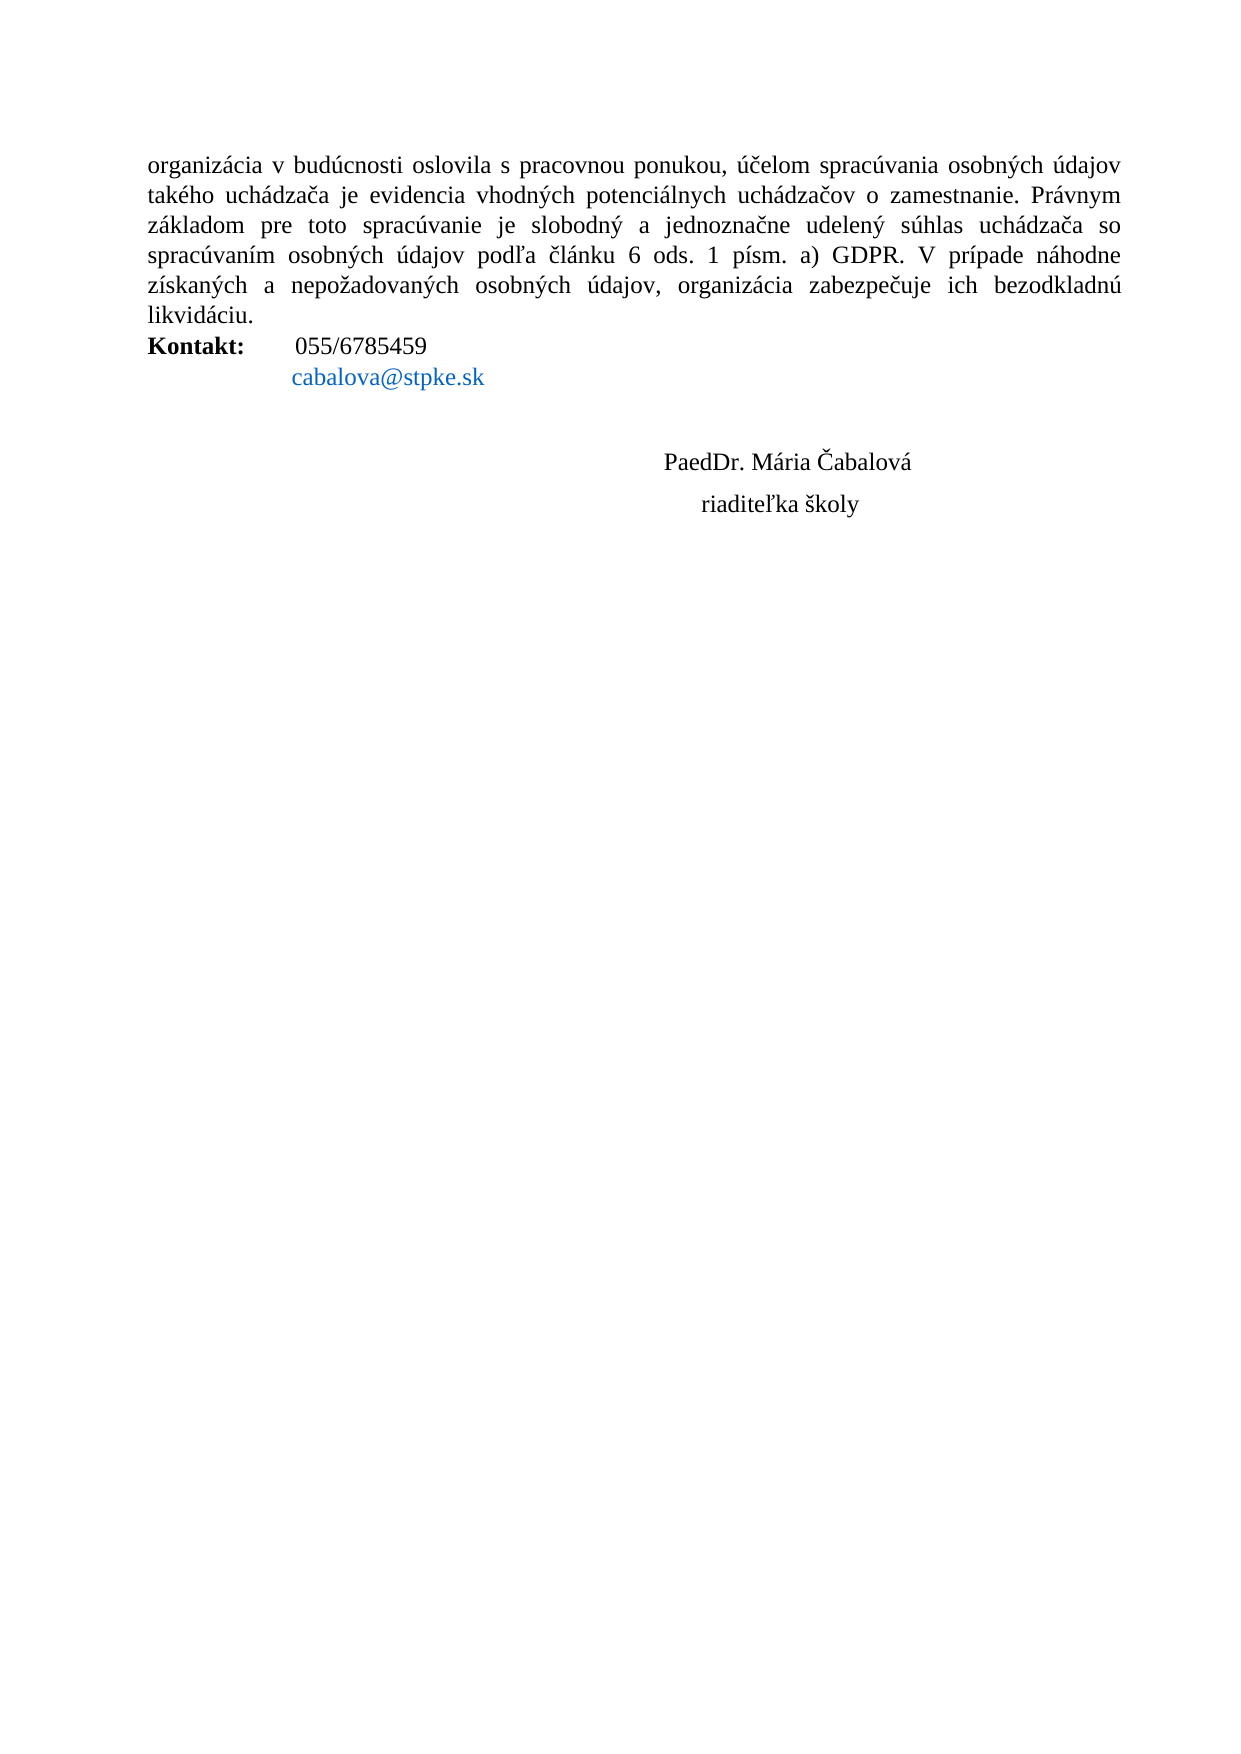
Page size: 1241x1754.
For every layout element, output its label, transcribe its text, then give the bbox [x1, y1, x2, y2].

text cabalova@stpke.sk [147, 362, 1122, 391]
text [147, 150, 1122, 329]
text Kontakt: 055/6785459 [147, 331, 1122, 360]
text riaditeľka školy [147, 489, 1122, 517]
text PaedDr. Mária Čabalová [147, 447, 1122, 475]
